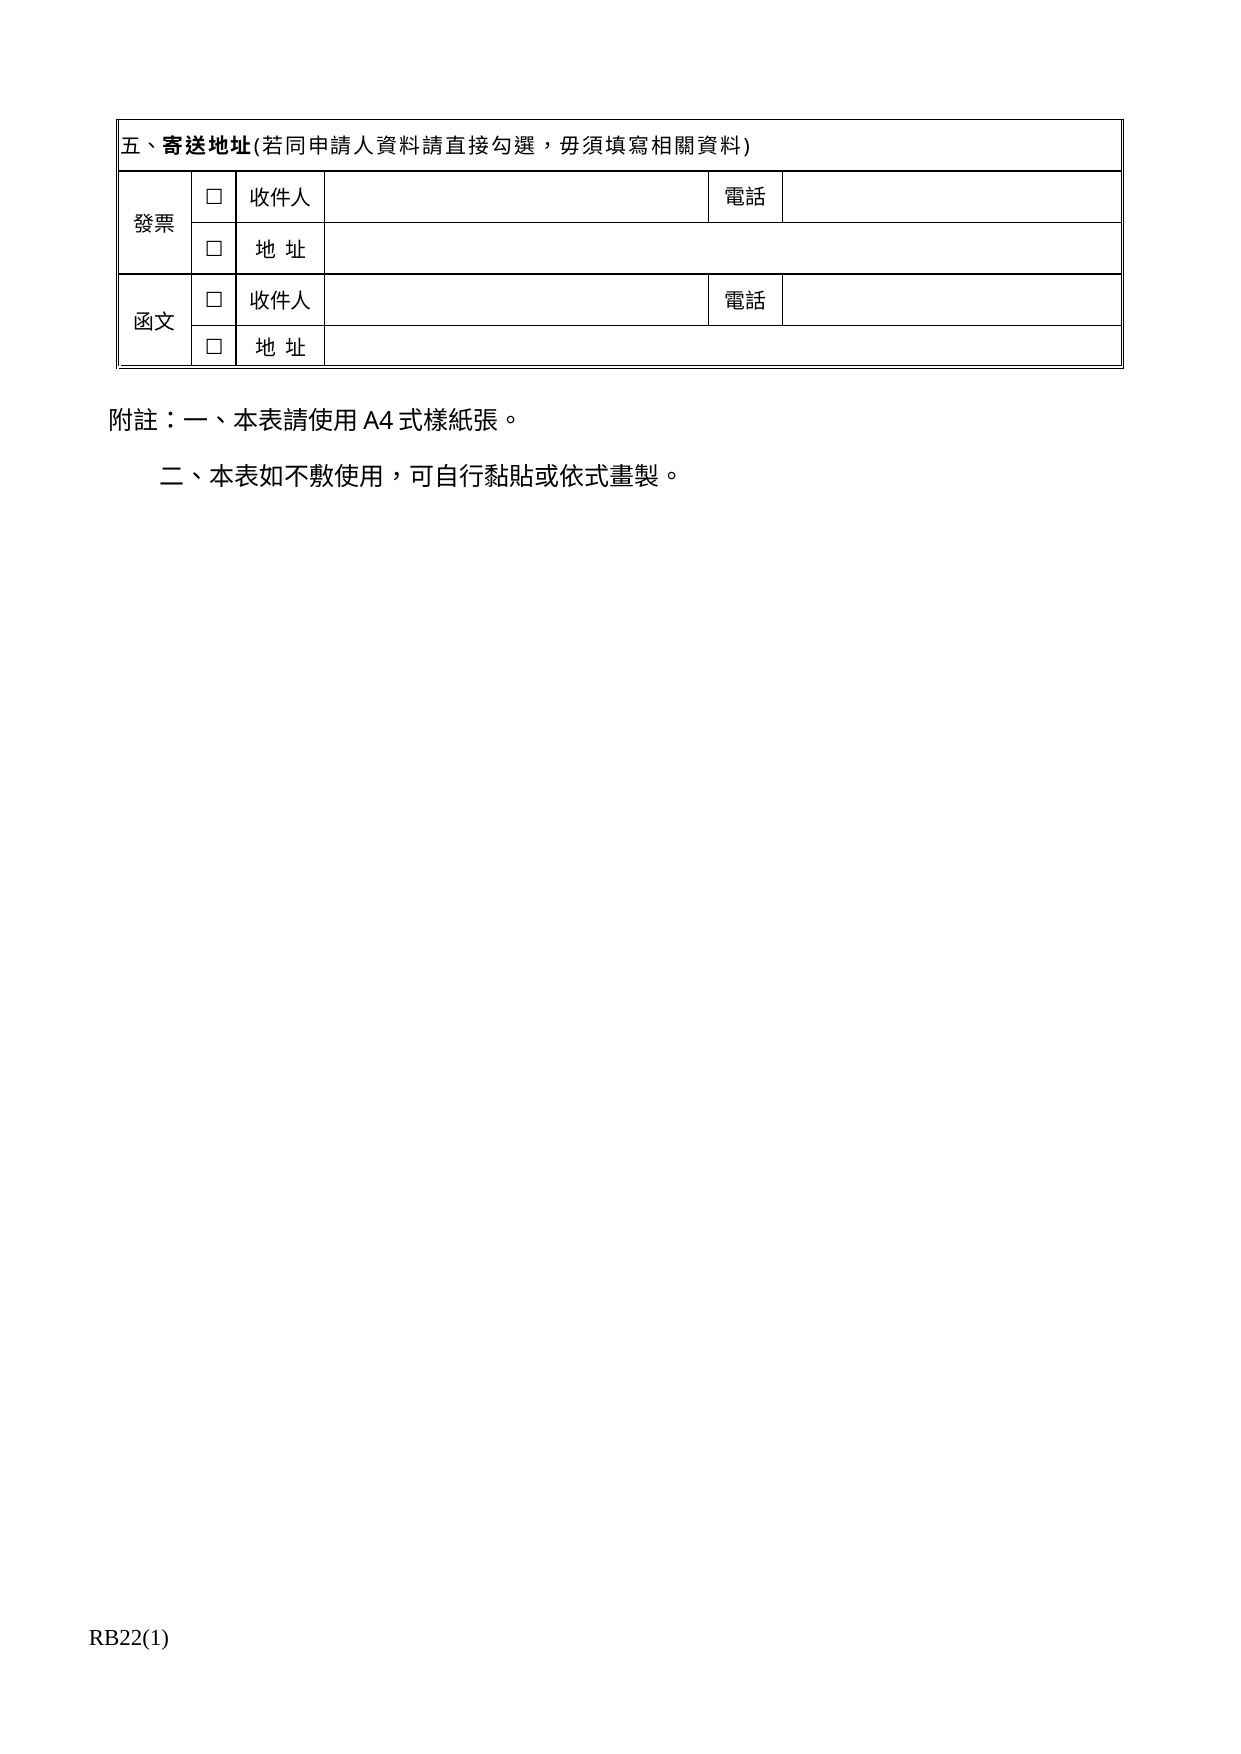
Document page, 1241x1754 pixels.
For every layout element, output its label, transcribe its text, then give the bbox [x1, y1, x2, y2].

table_cell ☐ [192, 172, 235, 222]
table_cell 發票 [119, 172, 191, 273]
table_cell [325, 326, 1121, 365]
table_cell ☐ [192, 275, 235, 325]
table_cell ☐ [192, 326, 235, 365]
table_cell 電話 [709, 275, 782, 325]
table_cell [325, 275, 708, 325]
table_cell [783, 275, 1121, 325]
table_cell [325, 223, 1121, 273]
table_cell [325, 172, 708, 222]
table_cell 五、寄送地址(若同申請人資料請直接勾選，毋須填寫相關資料) [119, 120, 1121, 170]
table_cell 收件人 [237, 172, 324, 222]
table_cell 收件人 [237, 275, 324, 325]
table_cell ☐ [192, 223, 235, 273]
table_cell 函文 [119, 275, 191, 365]
text 附註：一、本表請使用A4式樣紙張。 [89, 381, 1152, 456]
table_cell [783, 172, 1121, 222]
table_cell 地 址 [237, 223, 324, 273]
table_cell 電話 [709, 172, 782, 222]
text 二、本表如不敷使用，可自行黏貼或依式畫製。 [89, 456, 1152, 493]
table_cell 地 址 [237, 326, 324, 365]
